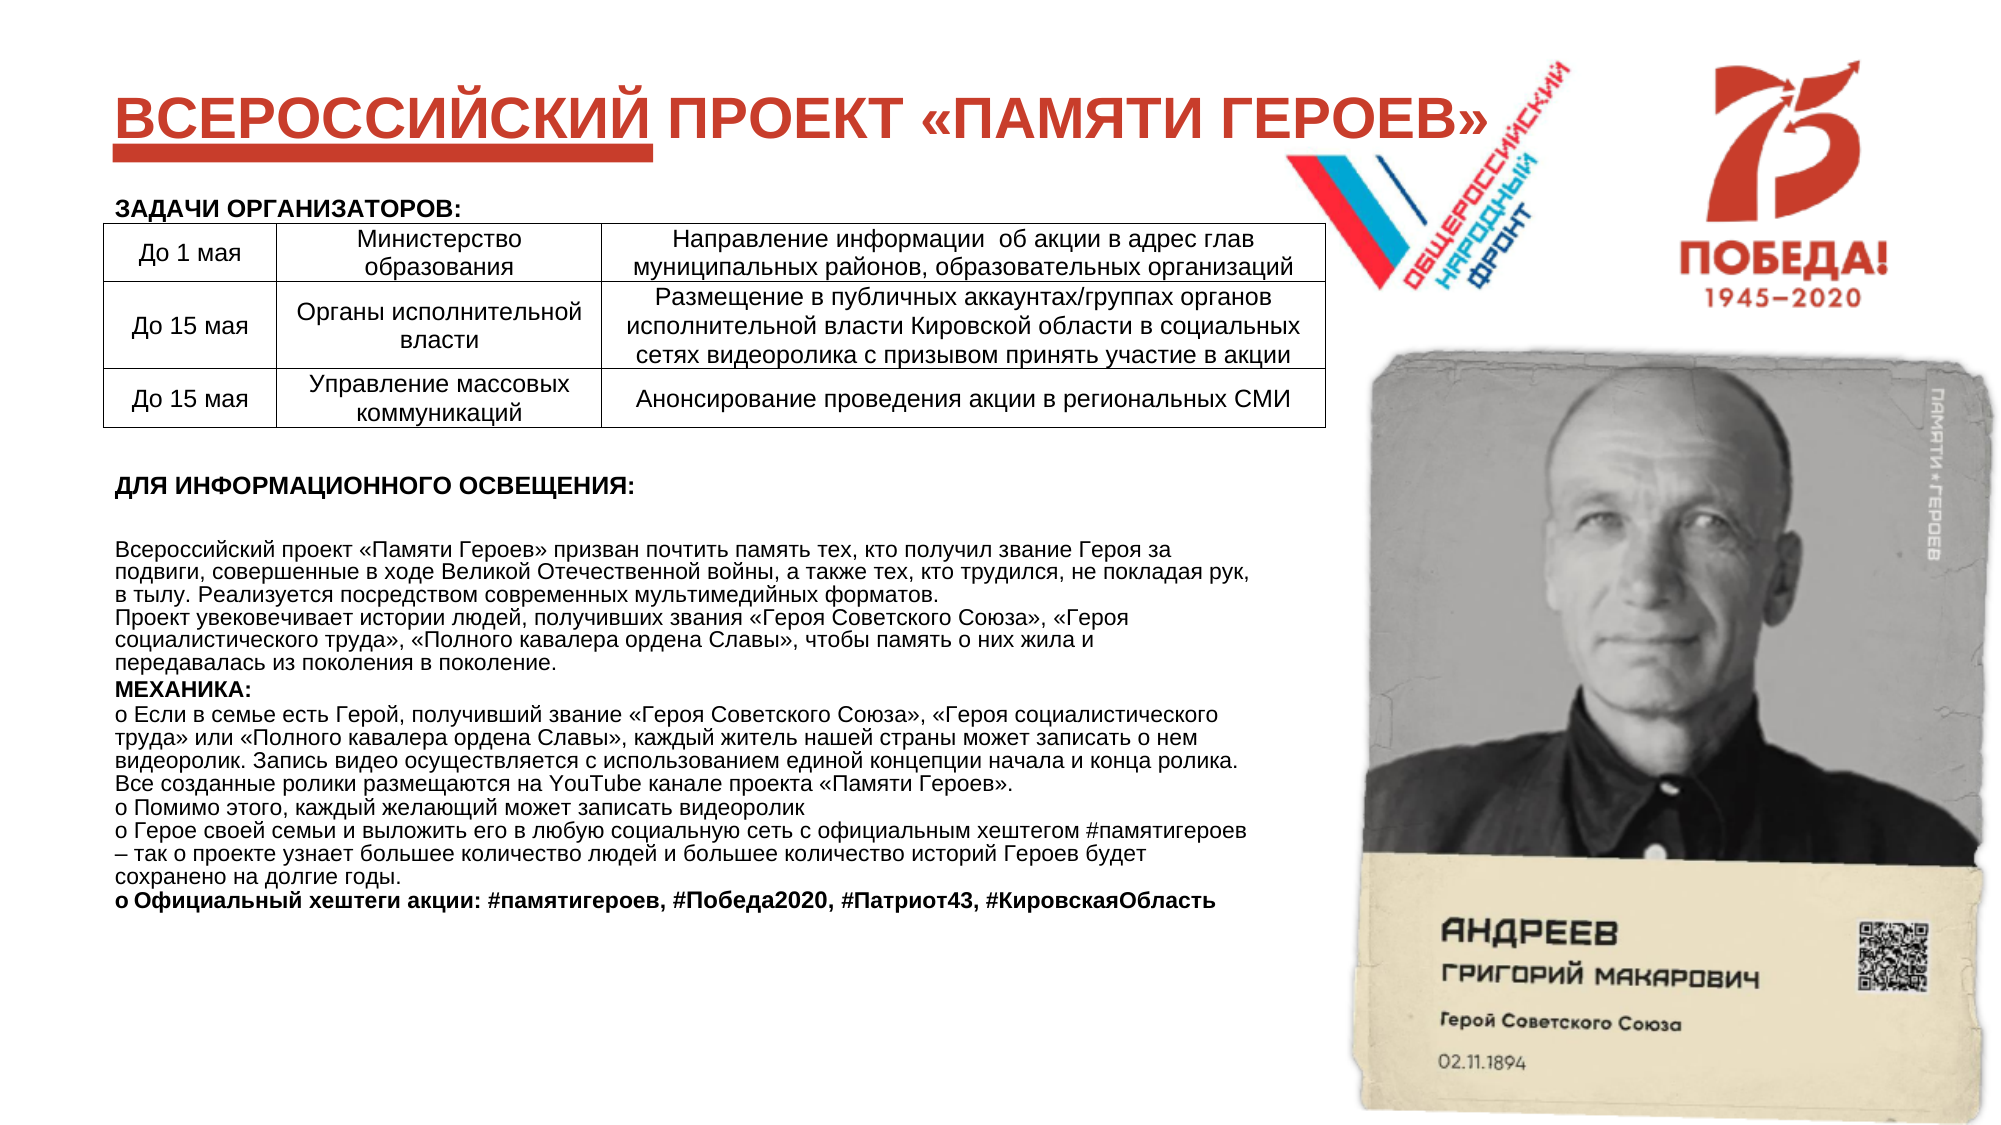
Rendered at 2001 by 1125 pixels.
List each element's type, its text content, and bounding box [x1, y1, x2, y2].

picture [1252, 8, 2000, 1125]
text ВСЕРОССИЙСКИЙ ПРОЕКТ «ПАМЯТИ ГЕРОЕВ» [114, 92, 1532, 150]
table_cell Анонсирование проведения акции в региональных СМИ [602, 369, 1325, 427]
list Помимо этого, каждый желающий может записать видеоролик [114, 797, 1254, 820]
list Герое своей семьи и выложить его в любую социальную сеть с официальным хештегом #памятигероев – так о проекте узнает большее количество людей и большее количество историй Героев будет сохранено на долгие годы. [114, 820, 1254, 889]
table_header Направление информации об акции в адрес глав муниципальных районов, образовательных организаций [602, 224, 1325, 281]
table_header Министерство образования [277, 224, 601, 281]
table_cell Управление массовых коммуникаций [277, 369, 601, 427]
table_cell Размещение в публичных аккаунтах/группах органов исполнительной власти Кировской области в социальных сетях видеоролика с призывом принять участие в акции [602, 282, 1325, 368]
text МЕХАНИКА: [114, 676, 1850, 702]
text Всероссийский проект «Памяти Героев» призван почтить память тех, кто получил звание Героя за подвиги, совершенные в ходе Великой Отечественной войны, а также тех, кто трудился, не покладая рук, в тылу. Реализуется посредством современных мультимедийных форматов. [114, 539, 1254, 607]
table_cell Органы исполнительной власти [277, 282, 601, 368]
text ДЛЯ ИНФОРМАЦИОННОГО ОСВЕЩЕНИЯ: [114, 465, 1850, 502]
table_header До 1 мая [104, 224, 276, 281]
table_cell До 15 мая [104, 369, 276, 427]
list Если в семье есть Герой, получивший звание «Героя Советского Союза», «Героя социалистического труда» или «Полного кавалера ордена Славы», каждый житель нашей страны может записать о нем видеоролик. Запись видео осуществляется с использованием единой концепции начала и конца ролика. Все созданные ролики размещаются на YouTube канале проекта «Памяти Героев». [114, 704, 1254, 797]
table_cell До 15 мая [104, 282, 276, 368]
text ЗАДАЧИ ОРГАНИЗАТОРОВ: [114, 194, 1850, 222]
list Официальный хештеги акции: #памятигероев, #Победа2020, #Патриот43, #КировскаяОбласть [114, 889, 1254, 914]
text Проект увековечивает истории людей, получивших звания «Героя Советского Союза», «Героя социалистического труда», «Полного кавалера ордена Славы», чтобы память о них жила и передавалась из поколения в поколение. [114, 607, 1235, 676]
